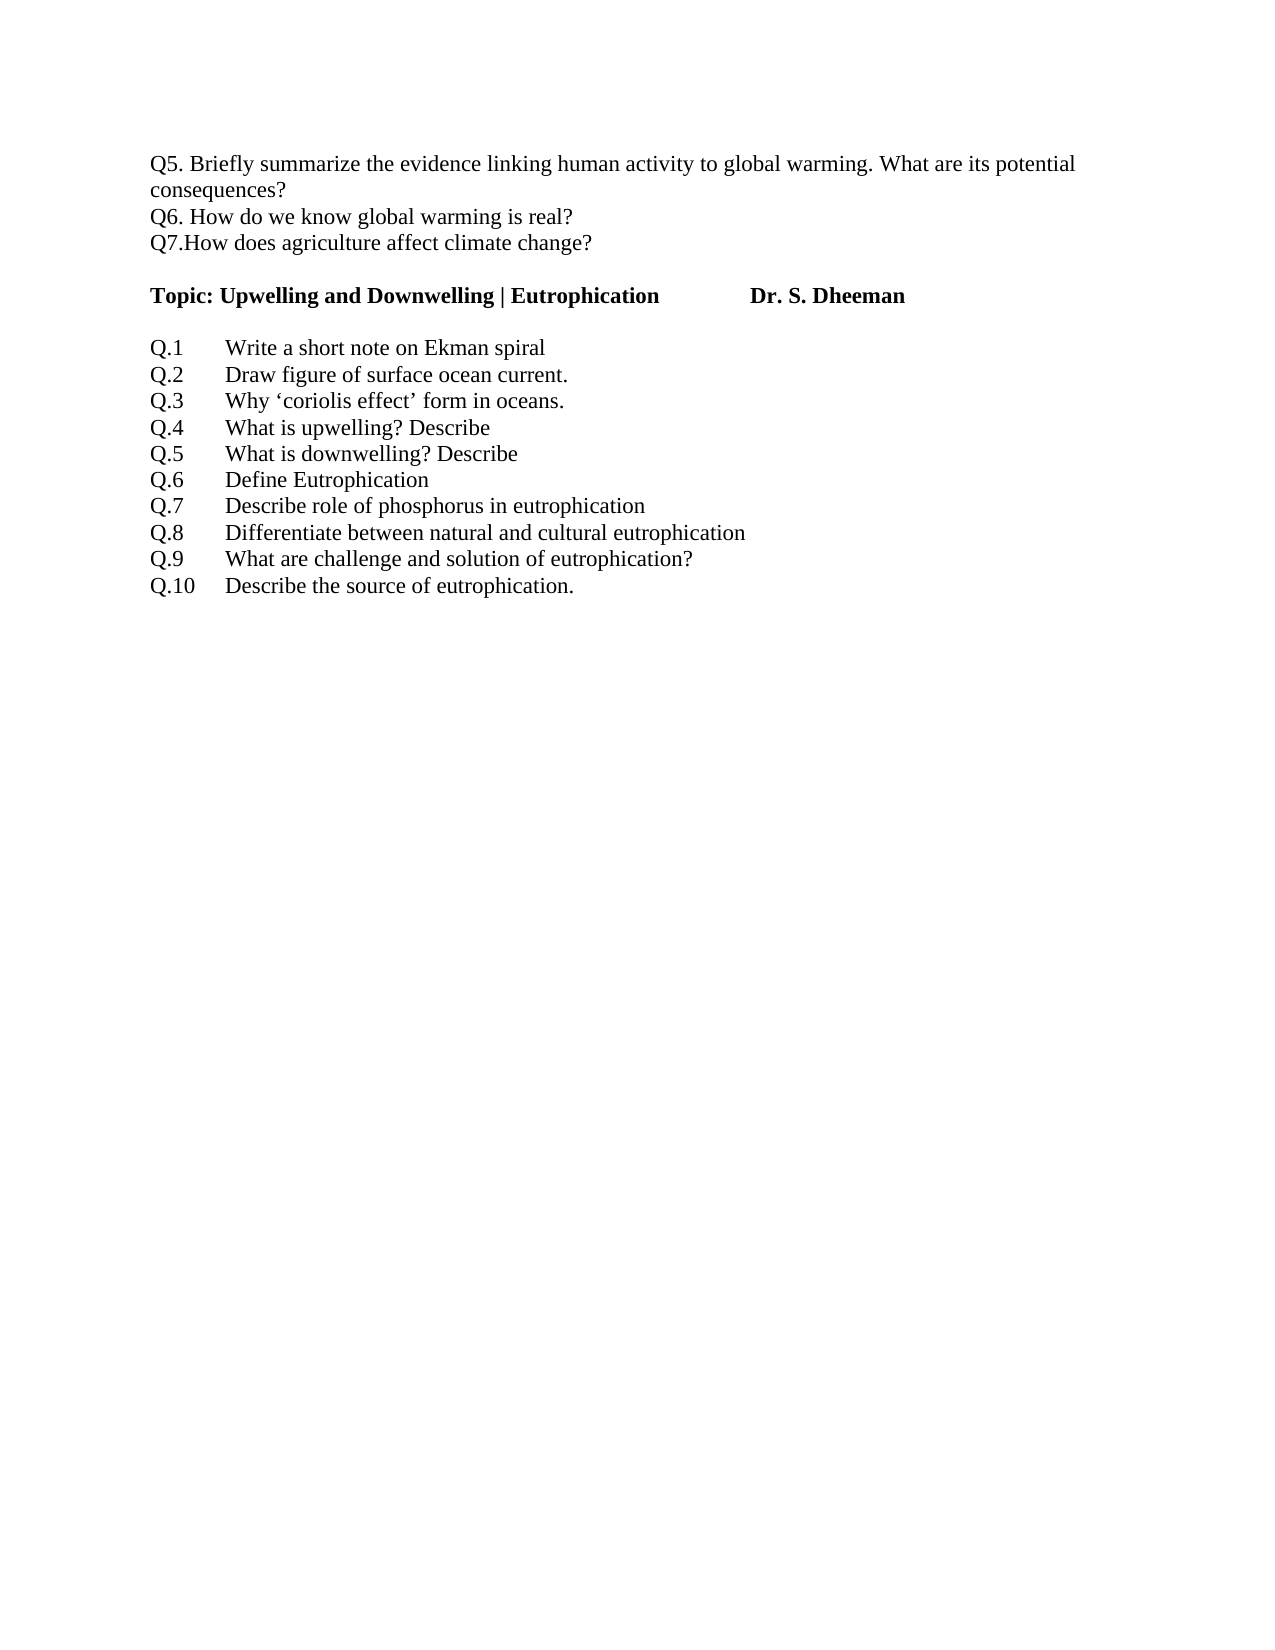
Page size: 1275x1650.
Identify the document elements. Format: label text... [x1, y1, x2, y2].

text Topic: Upwelling and Downwelling | Eutrophication Dr. S. Dheeman [150, 282, 1125, 308]
text Q.6 Define Eutrophication [150, 466, 1125, 493]
text Q.7 Describe role of phosphorus in eutrophication [150, 493, 1125, 519]
text Q.4 What is upwelling? Describe [150, 413, 1125, 440]
text Q.9 What are challenge and solution of eutrophication? [150, 545, 1125, 572]
text Q7.How does agriculture affect climate change? [150, 229, 1125, 255]
text Q6. How do we know global warming is real? [150, 203, 1125, 229]
text Q.5 What is downwelling? Describe [150, 440, 1125, 466]
text Q.8 Differentiate between natural and cultural eutrophication [150, 519, 1125, 545]
text Q.2 Draw figure of surface ocean current. [150, 361, 1125, 387]
text Q5. Briefly summarize the evidence linking human activity to global warming. What are its potential consequences? [150, 150, 1125, 203]
text Q.10 Describe the source of eutrophication. [150, 572, 1125, 598]
text Q.3 Why ‘coriolis effect’ form in oceans. [150, 387, 1125, 413]
text Q.1 Write a short note on Ekman spiral [150, 334, 1125, 361]
